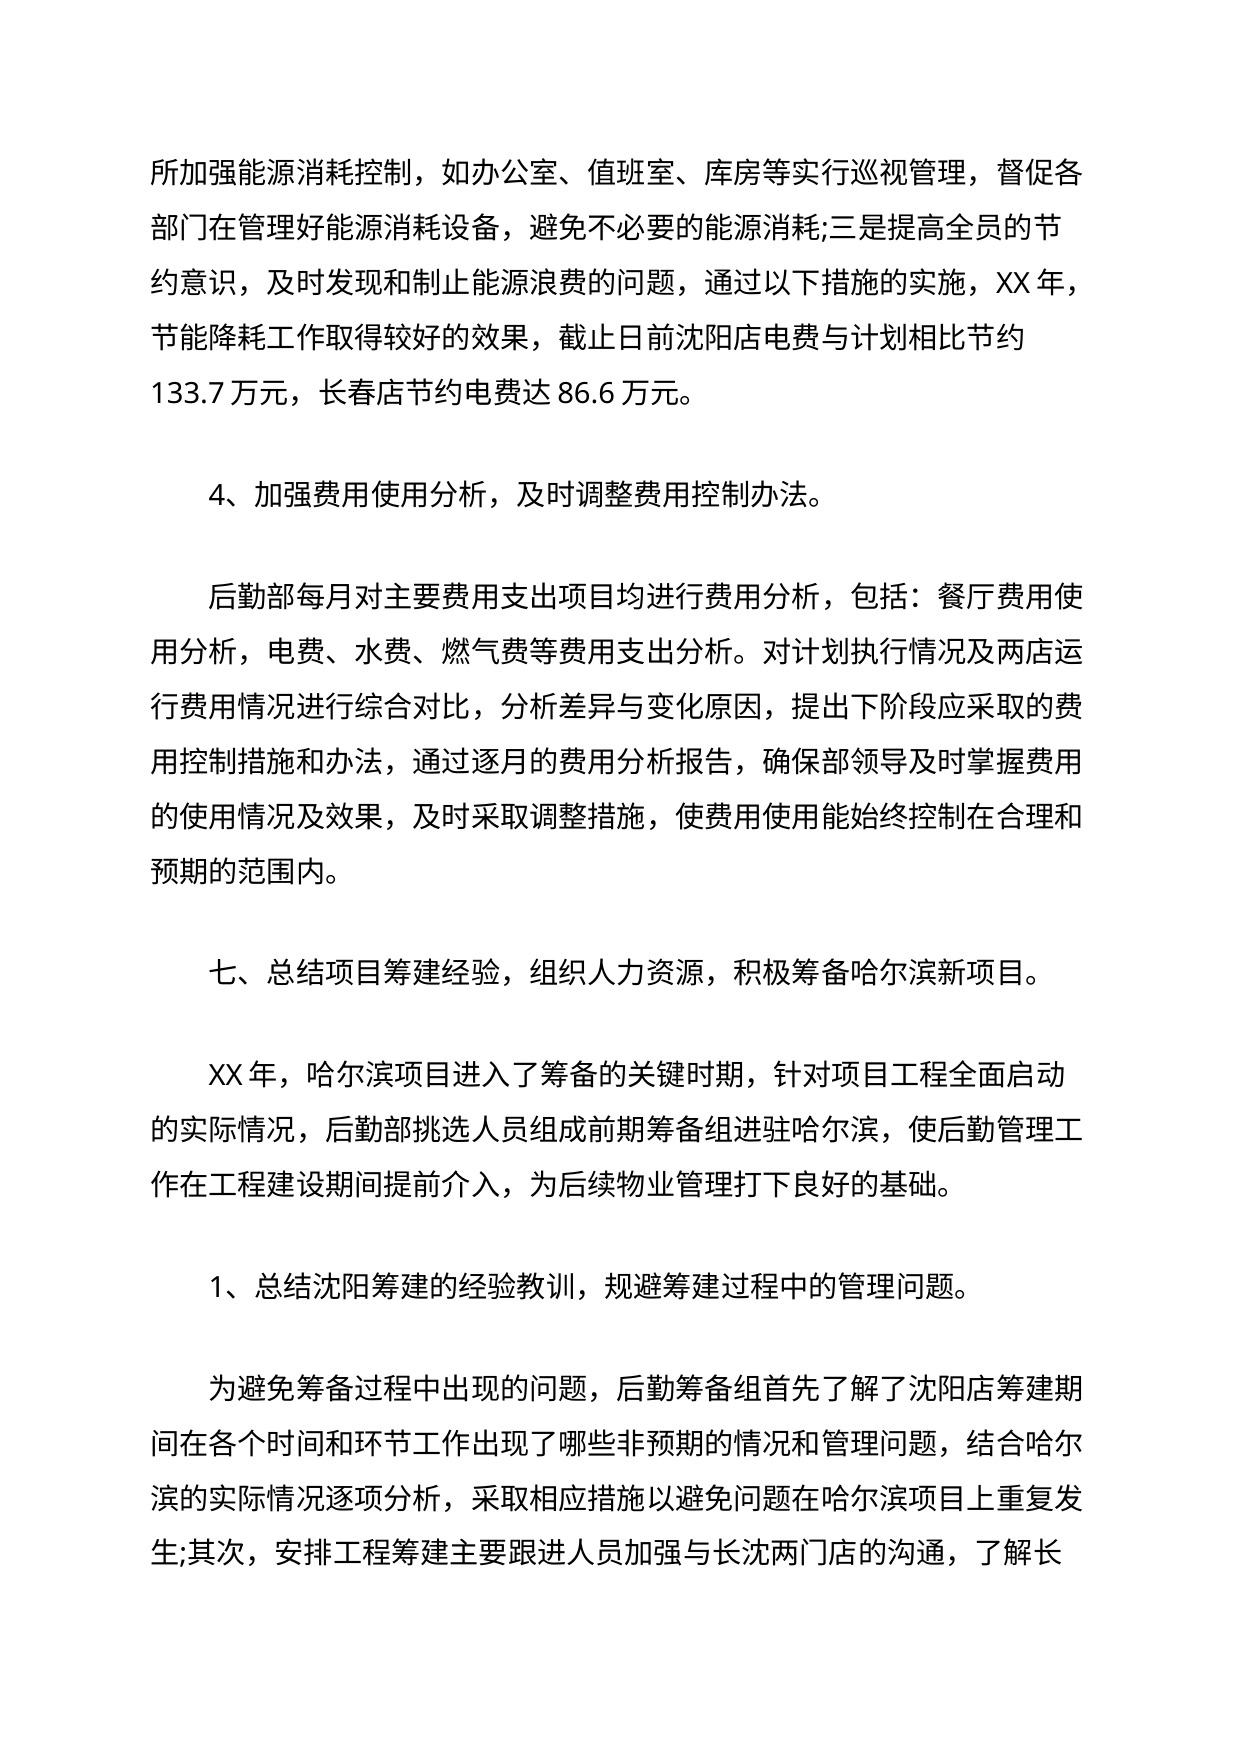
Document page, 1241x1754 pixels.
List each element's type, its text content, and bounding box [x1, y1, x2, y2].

text XX年，哈尔滨项目进入了筹备的关键时期，针对项目工程全面启动的实际情况，后勤部挑选人员组成前期筹备组进驻哈尔滨，使后勤管理工作在工程建设期间提前介入，为后续物业管理打下良好的基础。 [150, 1052, 1090, 1204]
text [150, 1365, 1090, 1572]
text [150, 150, 1090, 412]
text 4、加强费用使用分析，及时调整费用控制办法。 [150, 472, 1090, 514]
text 后勤部每月对主要费用支出项目均进行费用分析，包括：餐厅费用使用分析，电费、水费、燃气费等费用支出分析。对计划执行情况及两店运行费用情况进行综合对比，分析差异与变化原因，提出下阶段应采取的费用控制措施和办法，通过逐月的费用分析报告，确保部领导及时掌握费用的使用情况及效果，及时采取调整措施，使费用使用能始终控制在合理和预期的范围内。 [150, 574, 1090, 891]
text 1、总结沈阳筹建的经验教训，规避筹建过程中的管理问题。 [150, 1263, 1090, 1306]
text 七、总结项目筹建经验，组织人力资源，积极筹备哈尔滨新项目。 [150, 950, 1090, 992]
